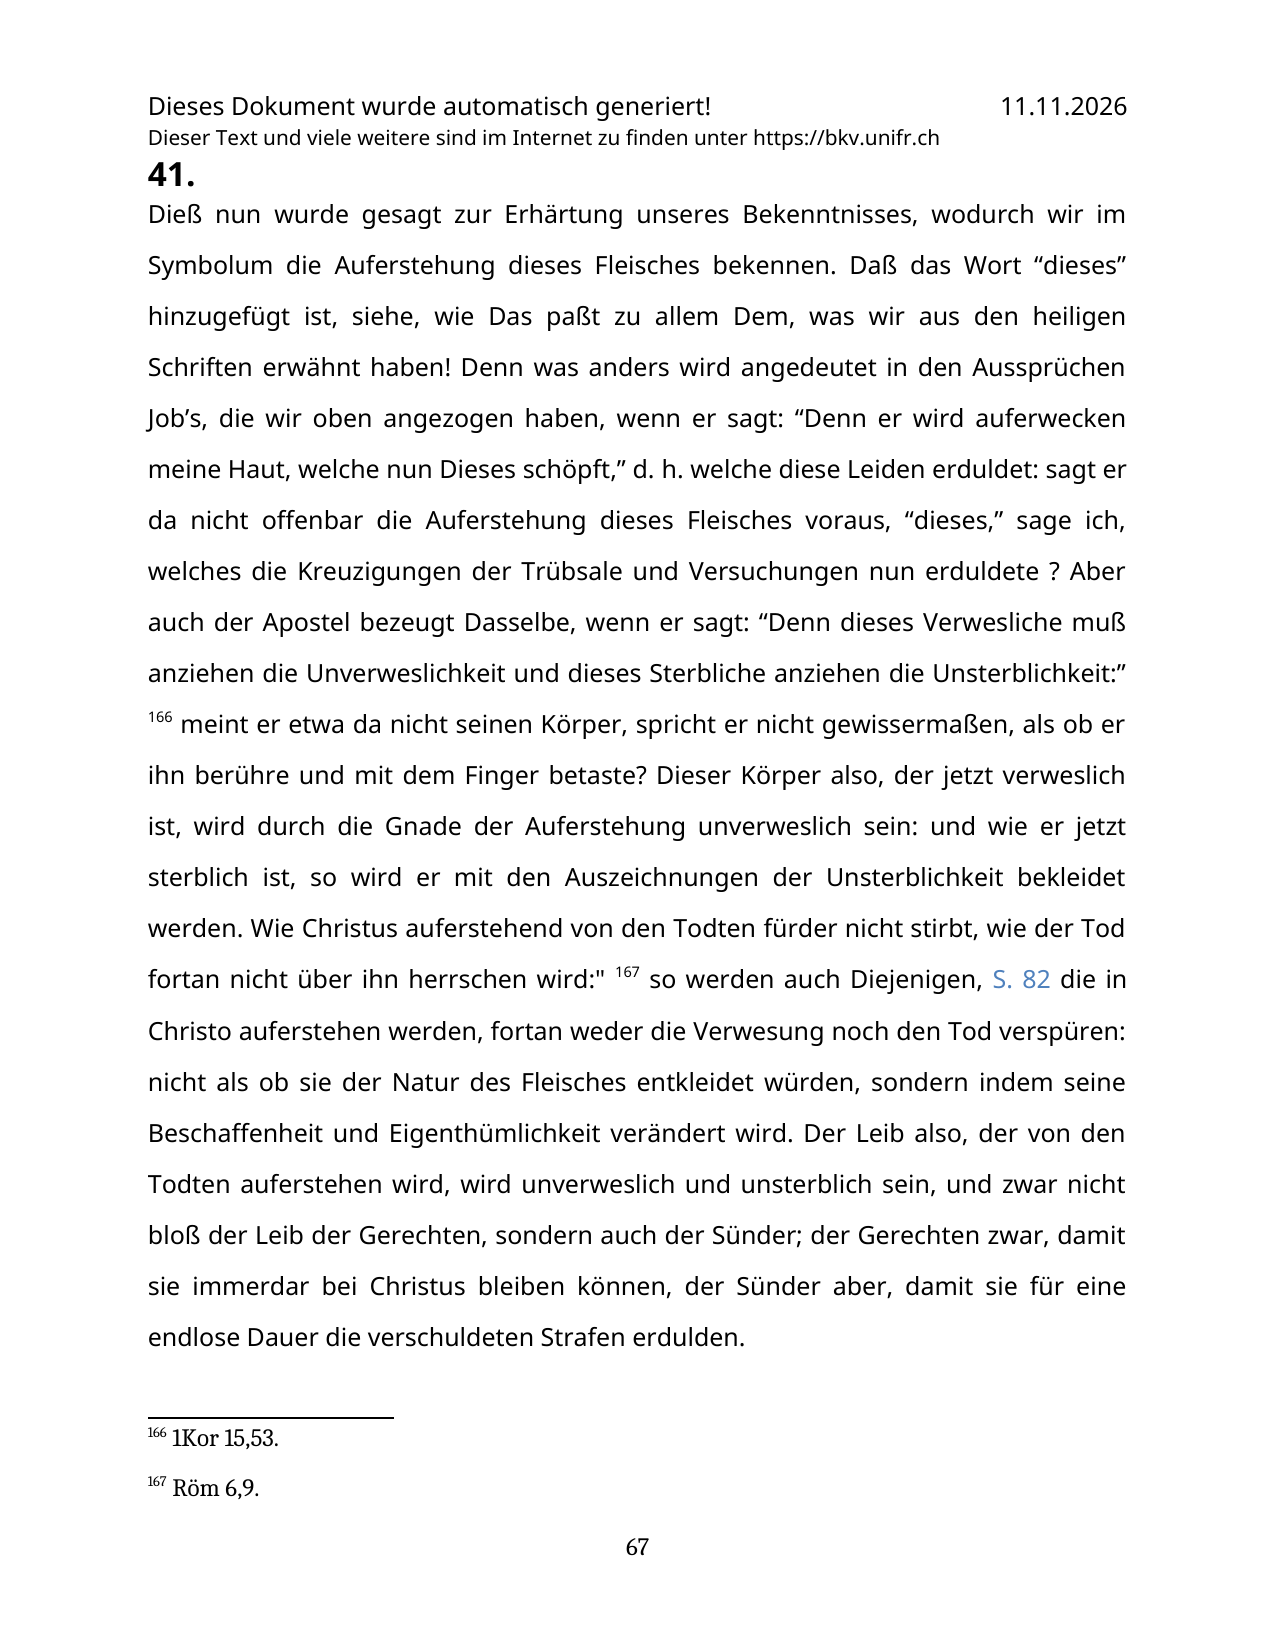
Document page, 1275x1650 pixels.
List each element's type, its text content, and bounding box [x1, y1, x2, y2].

text Dieß nun wurde gesagt zur Erhärtung unseres Bekenntnisses, wodurch wir im Symbolum die Auferstehung dieses Fleisches bekennen. Daß das Wort “dieses” hinzugefügt ist, siehe, wie Das paßt zu allem Dem, was wir aus den heiligen Schriften erwähnt haben! Denn was anders wird angedeutet in den Aussprüchen Job’s, die wir oben angezogen haben, wenn er sagt: “Denn er wird auferwecken meine Haut, welche nun Dieses schöpft,” d. h. welche diese Leiden erduldet: sagt er da nicht offenbar die Auferstehung dieses Fleisches voraus, “dieses,” sage ich, welches die Kreuzigungen der Trübsale und Versuchungen nun erduldete ? Aber auch der Apostel bezeugt Dasselbe, wenn er sagt: “Denn dieses Verwesliche muß anziehen die Unverweslichkeit und dieses Sterbliche anziehen die Unsterblichkeit:” meint er etwa da nicht seinen Körper, spricht er nicht gewissermaßen, als ob er ihn berühre und mit dem Finger betaste? Dieser Körper also, der jetzt verweslich ist, wird durch die Gnade der Auferstehung unverweslich sein: und wie er jetzt sterblich ist, so wird er mit den Auszeichnungen der Unsterblichkeit bekleidet werden. Wie Christus auferstehend von den Todten fürder nicht stirbt, wie der Tod fortan nicht über ihn herrschen wird:" so werden auch Diejenigen, S. 82 die in Christo auferstehen werden, fortan weder die Verwesung noch den Tod verspüren: nicht als ob sie der Natur des Fleisches entkleidet würden, sondern indem seine Beschaffenheit und Eigenthümlichkeit verändert wird. Der Leib also, der von den Todten auferstehen wird, wird unverweslich und unsterblich sein, und zwar nicht bloß der Leib der Gerechten, sondern auch der Sünder; der Gerechten zwar, damit sie immerdar bei Christus bleiben können, der Sünder aber, damit sie für eine endlose Dauer die verschuldeten Strafen erdulden. [148, 196, 1127, 1353]
subtitle 41. [148, 151, 1127, 196]
